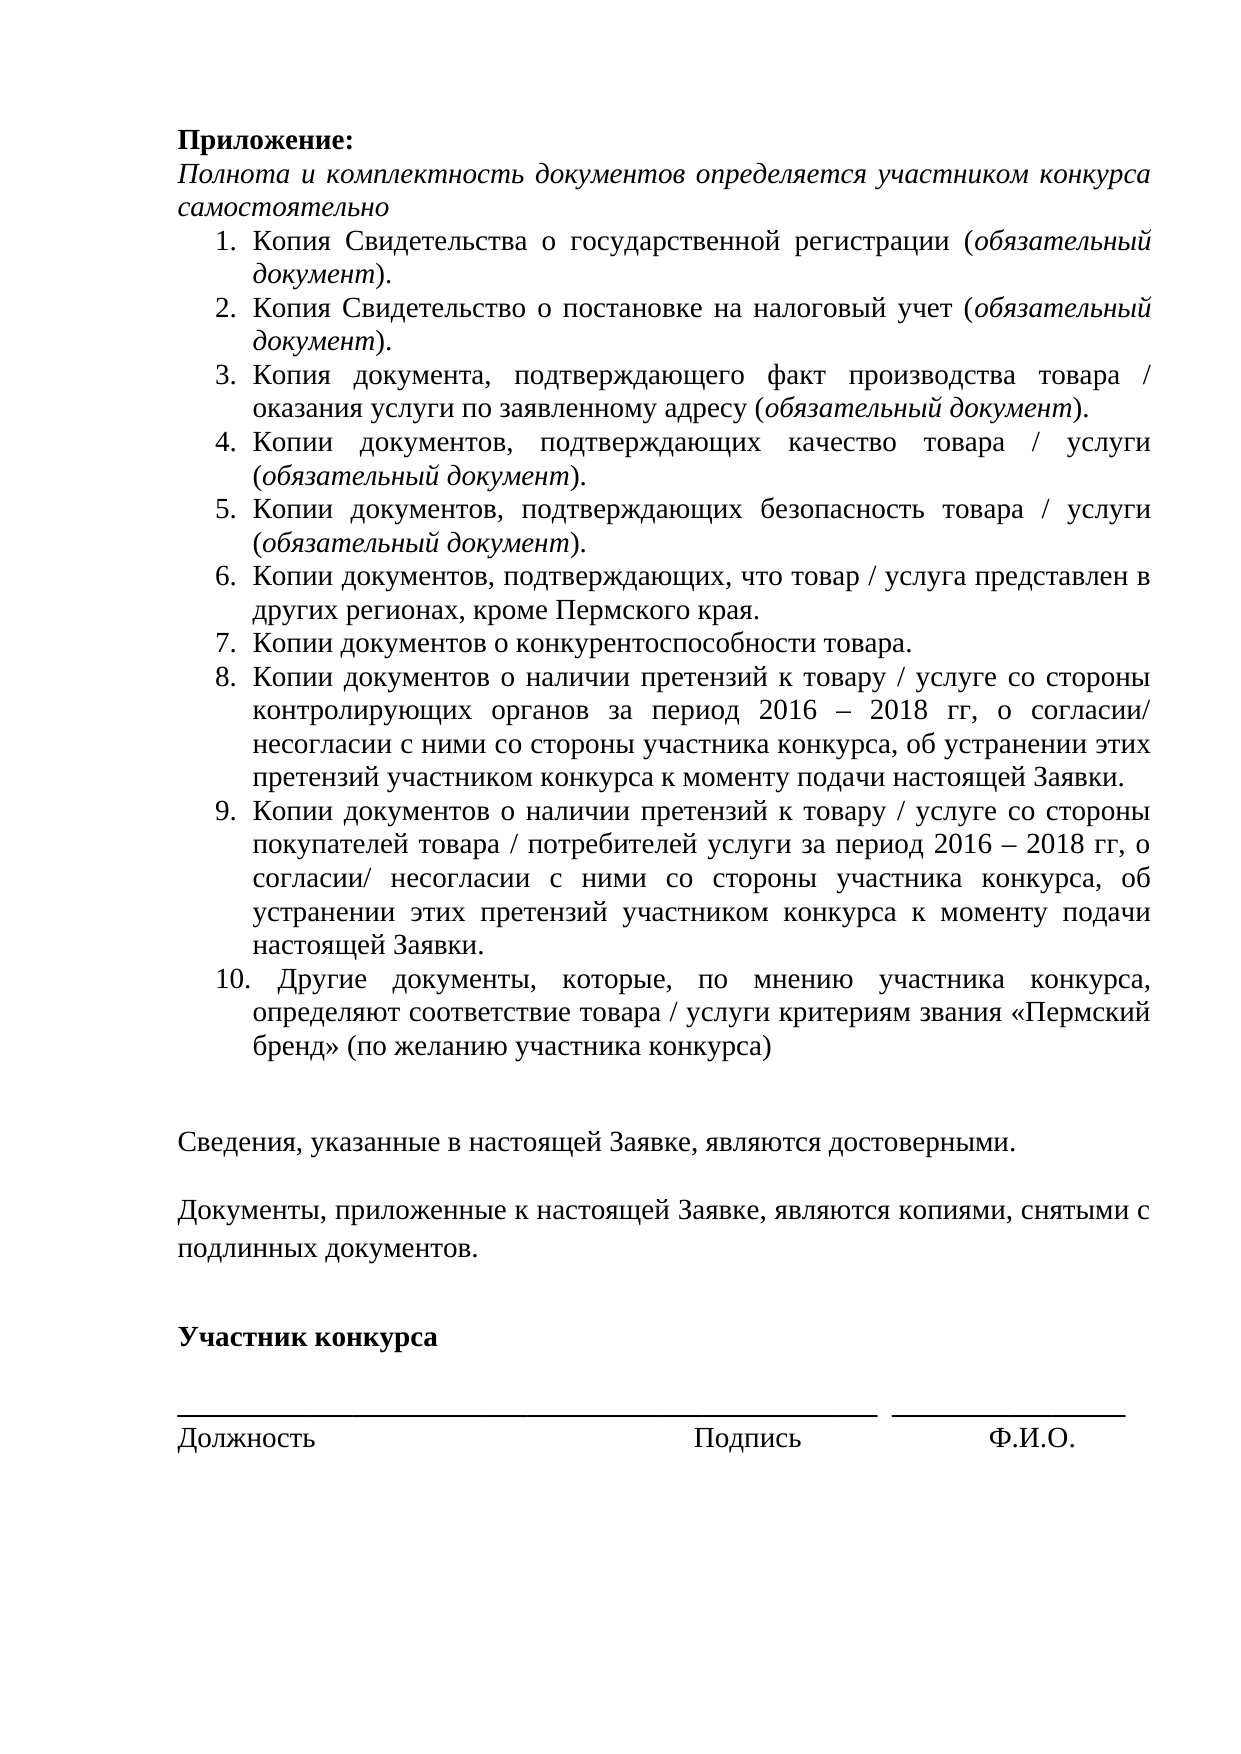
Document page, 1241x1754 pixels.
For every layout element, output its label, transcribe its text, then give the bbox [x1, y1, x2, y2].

list Копии документов, подтверждающих, что товар / услуга представлен в других регионах, кроме Пермского края. [215, 558, 1152, 625]
list Копии документов, подтверждающих безопасность товара / услуги (обязательный документ). [215, 491, 1152, 558]
text Должность Подпись Ф.И.О. [177, 1420, 1152, 1454]
list Копии документов о конкурентоспособности товара. [215, 625, 1152, 659]
text Полнота и комплектность документов определяется участником конкурса самостоятельно [177, 156, 1152, 223]
list Копия Свидетельства о государственной регистрации (обязательный документ). [215, 223, 1152, 290]
text ________________________________________________ ________________ [177, 1387, 1152, 1420]
text Приложение: [177, 122, 1152, 156]
text Участник конкурса [177, 1319, 1152, 1353]
list Копии документов о наличии претензий к товару / услуге со стороны покупателей товара / потребителей услуги за период 2016 – 2018 гг, о согласии/ несогласии с ними со стороны участника конкурса, об устранении этих претензий участником конкурса к моменту подачи настоящей Заявки. [215, 793, 1152, 961]
text Документы, приложенные к настоящей Заявке, являются копиями, снятыми с подлинных документов. [177, 1192, 1152, 1264]
list Копии документов, подтверждающих качество товара / услуги (обязательный документ). [215, 424, 1152, 491]
list Копия Свидетельство о постановке на налоговый учет (обязательный документ). [215, 290, 1152, 357]
list Копии документов о наличии претензий к товару / услуге со стороны контролирующих органов за период 2016 – 2018 гг, о согласии/ несогласии с ними со стороны участника конкурса, об устранении этих претензий участником конкурса к моменту подачи настоящей Заявки. [215, 659, 1152, 793]
list Копия документа, подтверждающего факт производства товара / оказания услуги по заявленному адресу (обязательный документ). [215, 357, 1152, 424]
text Сведения, указанные в настоящей Заявке, являются достоверными. [177, 1124, 1152, 1158]
list Другие документы, которые, по мнению участника конкурса, определяют соответствие товара / услуги критериям звания «Пермский бренд» (по желанию участника конкурса) [215, 961, 1152, 1061]
